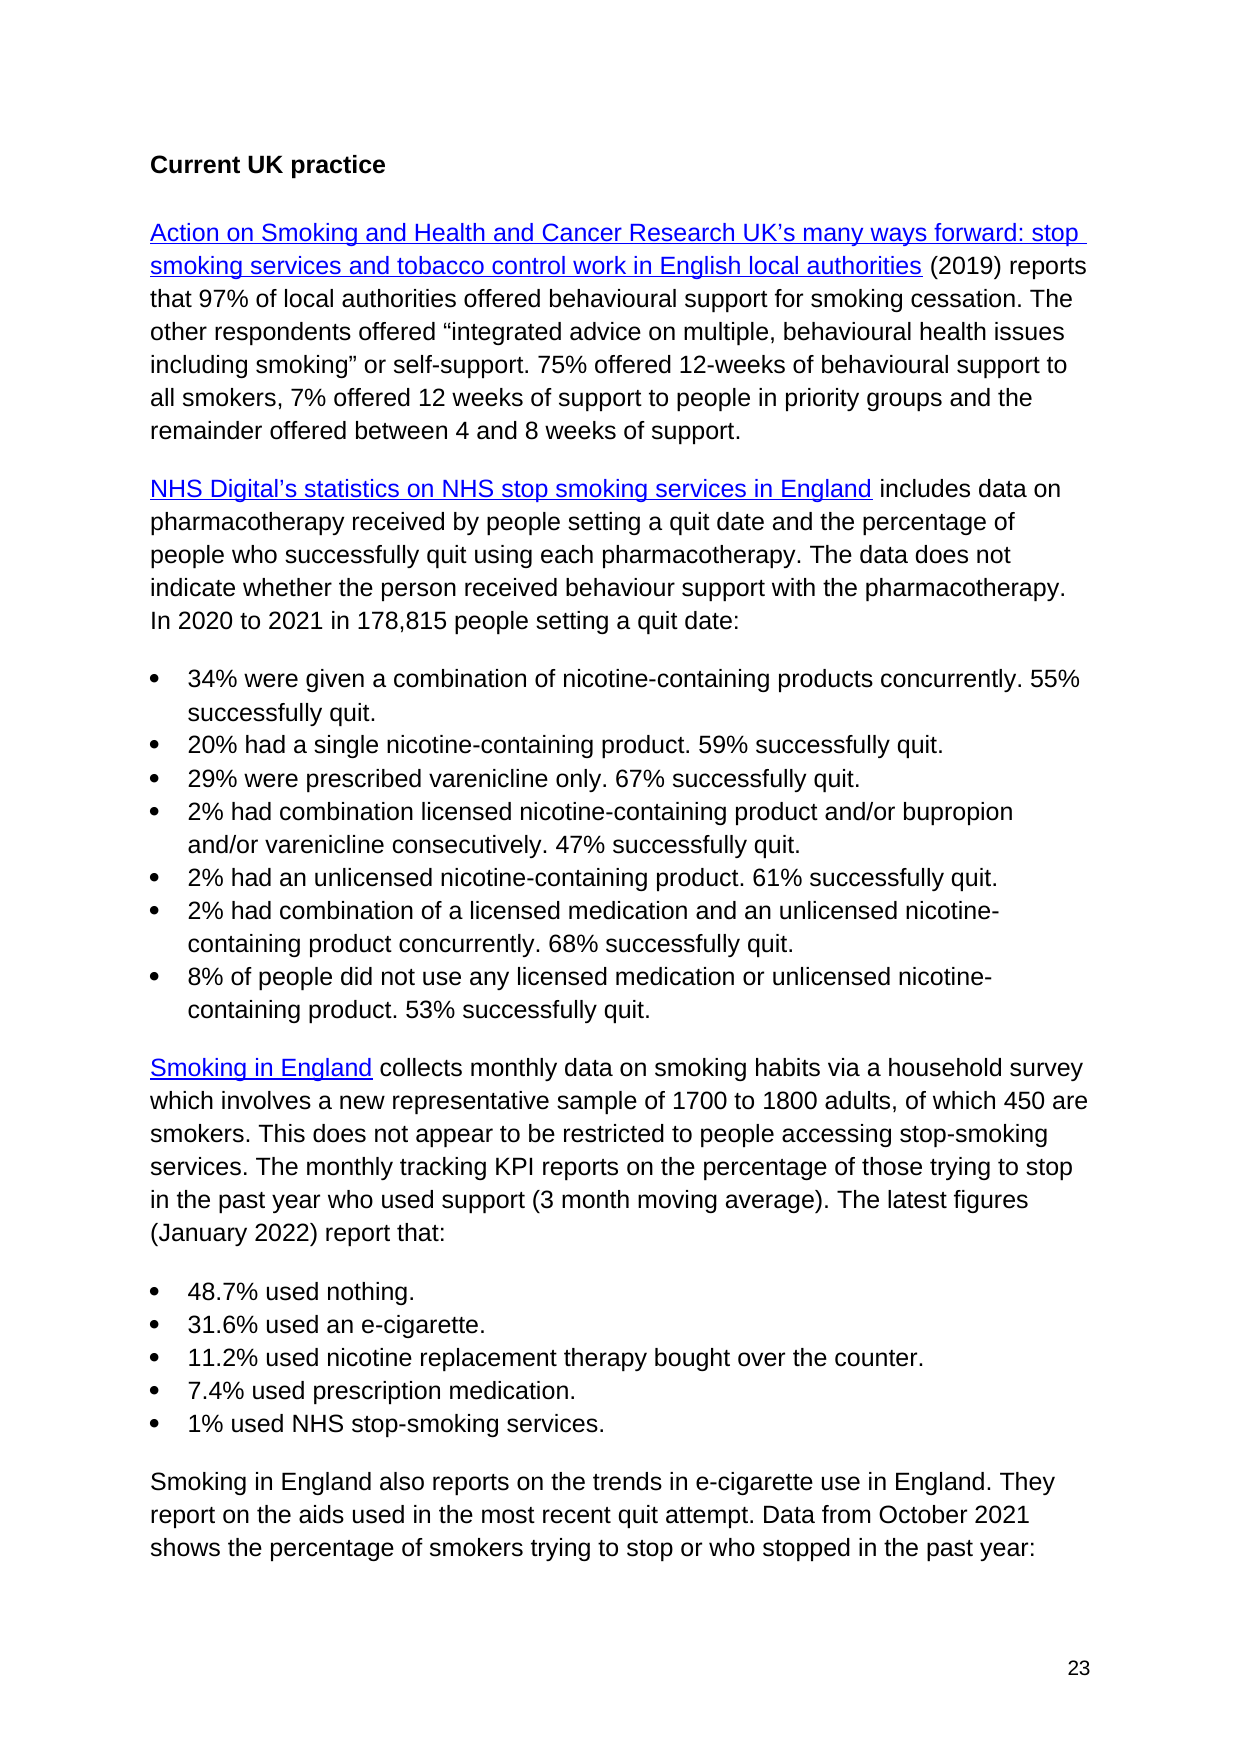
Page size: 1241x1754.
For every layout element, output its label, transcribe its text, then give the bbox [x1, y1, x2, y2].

text 7.4% used prescription medication. [150, 1376, 1090, 1405]
text Smoking in England collects monthly data on smoking habits via a household survey which involves a new representative sample of 1700 to 1800 adults, of which 450 are smokers. This does not appear to be restricted to people accessing stop-smoking services. The monthly tracking KPI reports on the percentage of those trying to stop in the past year who used support (3 month moving average). The latest figures (January 2022) report that: [150, 1053, 1090, 1247]
text 2% had combination licensed nicotine-containing product and/or bupropion and/or varenicline consecutively. 47% successfully quit. [150, 797, 1090, 859]
text 11.2% used nicotine replacement therapy bought over the counter. [150, 1343, 1090, 1372]
text 31.6% used an e-cigarette. [150, 1309, 1090, 1338]
text Action on Smoking and Health and Cancer Research UK’s many ways forward: stop smoking services and tobacco control work in English local authorities (2019) reports that 97% of local authorities offered behavioural support for smoking cessation. The other respondents offered “integrated advice on multiple, behavioural health issues including smoking” or self-support. 75% offered 12-weeks of behavioural support to all smokers, 7% offered 12 weeks of support to people in priority groups and the remainder offered between 4 and 8 weeks of support. [150, 218, 1090, 445]
text 20% had a single nicotine-containing product. 59% successfully quit. [150, 731, 1090, 759]
text 2% had combination of a licensed medication and an unlicensed nicotine-containing product concurrently. 68% successfully quit. [150, 896, 1090, 958]
text 48.7% used nothing. [150, 1276, 1090, 1305]
text 8% of people did not use any licensed medication or unlicensed nicotine-containing product. 53% successfully quit. [150, 962, 1090, 1024]
text Smoking in England also reports on the trends in e-cigarette use in England. They report on the aids used in the most recent quit attempt. Data from October 2021 shows the percentage of smokers trying to stop or who stopped in the past year: [150, 1467, 1090, 1562]
text 1% used NHS stop-smoking services. [150, 1409, 1090, 1438]
text 34% were given a combination of nicotine-containing products concurrently. 55% successfully quit. [150, 664, 1090, 726]
text NHS Digital’s statistics on NHS stop smoking services in England includes data on pharmacotherapy received by people setting a quit date and the percentage of people who successfully quit using each pharmacotherapy. The data does not indicate whether the person received behaviour support with the pharmacotherapy. In 2020 to 2021 in 178,815 people setting a quit date: [150, 474, 1090, 635]
subtitle Current UK practice [150, 150, 1090, 179]
text 29% were prescribed varenicline only. 67% successfully quit. [150, 764, 1090, 792]
text 2% had an unlicensed nicotine-containing product. 61% successfully quit. [150, 863, 1090, 892]
